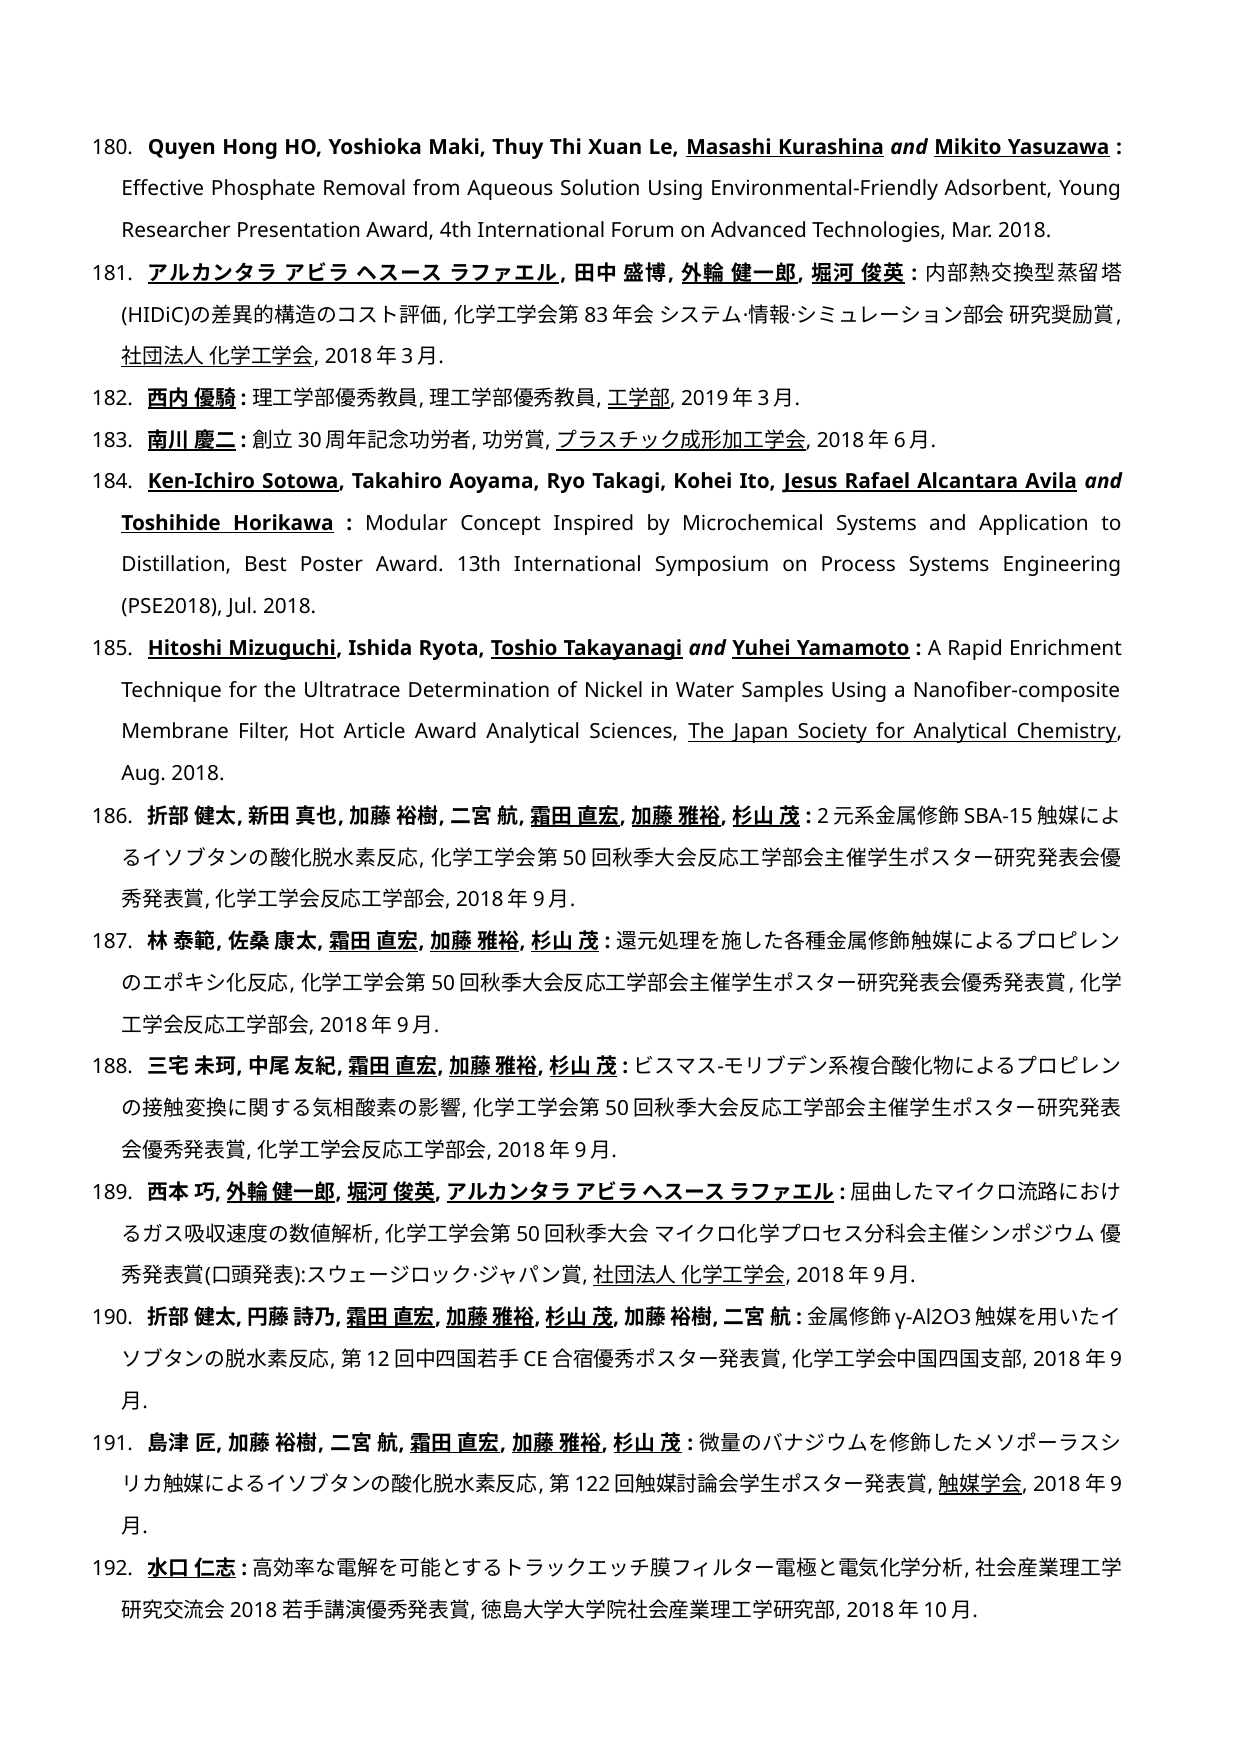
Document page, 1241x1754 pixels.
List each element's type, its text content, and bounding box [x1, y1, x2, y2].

list 西本 巧, 外輪 健一郎, 堀河 俊英, アルカンタラ アビラ ヘスース ラファエル : 屈曲したマイクロ流路におけるガス吸収速度の数値解析, 化学工学会第50回秋季大会 マイクロ化学プロセス分科会主催シンポジウム 優秀発表賞(口頭発表):スウェージロック·ジャパン賞, 社団法人 化学工学会, 2018年9月. [92, 1169, 1122, 1295]
list 南川 慶二 : 創立30周年記念功労者, 功労賞, プラスチック成形加工学会, 2018年6月. [92, 417, 1122, 459]
list アルカンタラ アビラ ヘスース ラファエル, 田中 盛博, 外輪 健一郎, 堀河 俊英 : 内部熱交換型蒸留塔(HIDiC)の差異的構造のコスト評価, 化学工学会第83年会 システム·情報·シミュレーション部会 研究奨励賞, 社団法人 化学工学会, 2018年3月. [92, 250, 1122, 376]
list 三宅 未珂, 中尾 友紀, 霜田 直宏, 加藤 雅裕, 杉山 茂 : ビスマス-モリブデン系複合酸化物によるプロピレンの接触変換に関する気相酸素の影響, 化学工学会第50回秋季大会反応工学部会主催学生ポスター研究発表会優秀発表賞, 化学工学会反応工学部会, 2018年9月. [92, 1044, 1122, 1169]
list 西内 優騎 : 理工学部優秀教員, 理工学部優秀教員, 工学部, 2019年3月. [92, 376, 1122, 417]
list 水口 仁志 : 高効率な電解を可能とするトラックエッチ膜フィルター電極と電気化学分析, 社会産業理工学研究交流会2018 若手講演優秀発表賞, 徳島大学大学院社会産業理工学研究部, 2018年10月. [92, 1545, 1122, 1629]
list 折部 健太, 新田 真也, 加藤 裕樹, 二宮 航, 霜田 直宏, 加藤 雅裕, 杉山 茂 : 2元系金属修飾SBA-15触媒によるイソブタンの酸化脱水素反応, 化学工学会第50回秋季大会反応工学部会主催学生ポスター研究発表会優秀発表賞, 化学工学会反応工学部会, 2018年9月. [92, 793, 1122, 919]
list Quyen Hong HO, Yoshioka Maki, Thuy Thi Xuan Le, Masashi Kurashina and Mikito Yasuzawa : Effective Phosphate Removal from Aqueous Solution Using Environmental-Friendly Adsorbent, Young Researcher Presentation Award, 4th International Forum on Advanced Technologies, Mar. 2018. [92, 125, 1122, 250]
list Hitoshi Mizuguchi, Ishida Ryota, Toshio Takayanagi and Yuhei Yamamoto : A Rapid Enrichment Technique for the Ultratrace Determination of Nickel in Water Samples Using a Nanofiber-composite Membrane Filter, Hot Article Award Analytical Sciences, The Japan Society for Analytical Chemistry, Aug. 2018. [92, 626, 1122, 793]
list 折部 健太, 円藤 詩乃, 霜田 直宏, 加藤 雅裕, 杉山 茂, 加藤 裕樹, 二宮 航 : 金属修飾γ-Al2O3触媒を用いたイソブタンの脱水素反応, 第12回中四国若手CE合宿優秀ポスター発表賞, 化学工学会中国四国支部, 2018年9月. [92, 1295, 1122, 1420]
list 島津 匠, 加藤 裕樹, 二宮 航, 霜田 直宏, 加藤 雅裕, 杉山 茂 : 微量のバナジウムを修飾したメソポーラスシリカ触媒によるイソブタンの酸化脱水素反応, 第122回触媒討論会学生ポスター発表賞, 触媒学会, 2018年9月. [92, 1420, 1122, 1545]
list 林 泰範, 佐桑 康太, 霜田 直宏, 加藤 雅裕, 杉山 茂 : 還元処理を施した各種金属修飾触媒によるプロピレンのエポキシ化反応, 化学工学会第50回秋季大会反応工学部会主催学生ポスター研究発表会優秀発表賞, 化学工学会反応工学部会, 2018年9月. [92, 919, 1122, 1044]
list Ken-Ichiro Sotowa, Takahiro Aoyama, Ryo Takagi, Kohei Ito, Jesus Rafael Alcantara Avila and Toshihide Horikawa : Modular Concept Inspired by Microchemical Systems and Application to Distillation, Best Poster Award. 13th International Symposium on Process Systems Engineering (PSE2018), Jul. 2018. [92, 459, 1122, 626]
